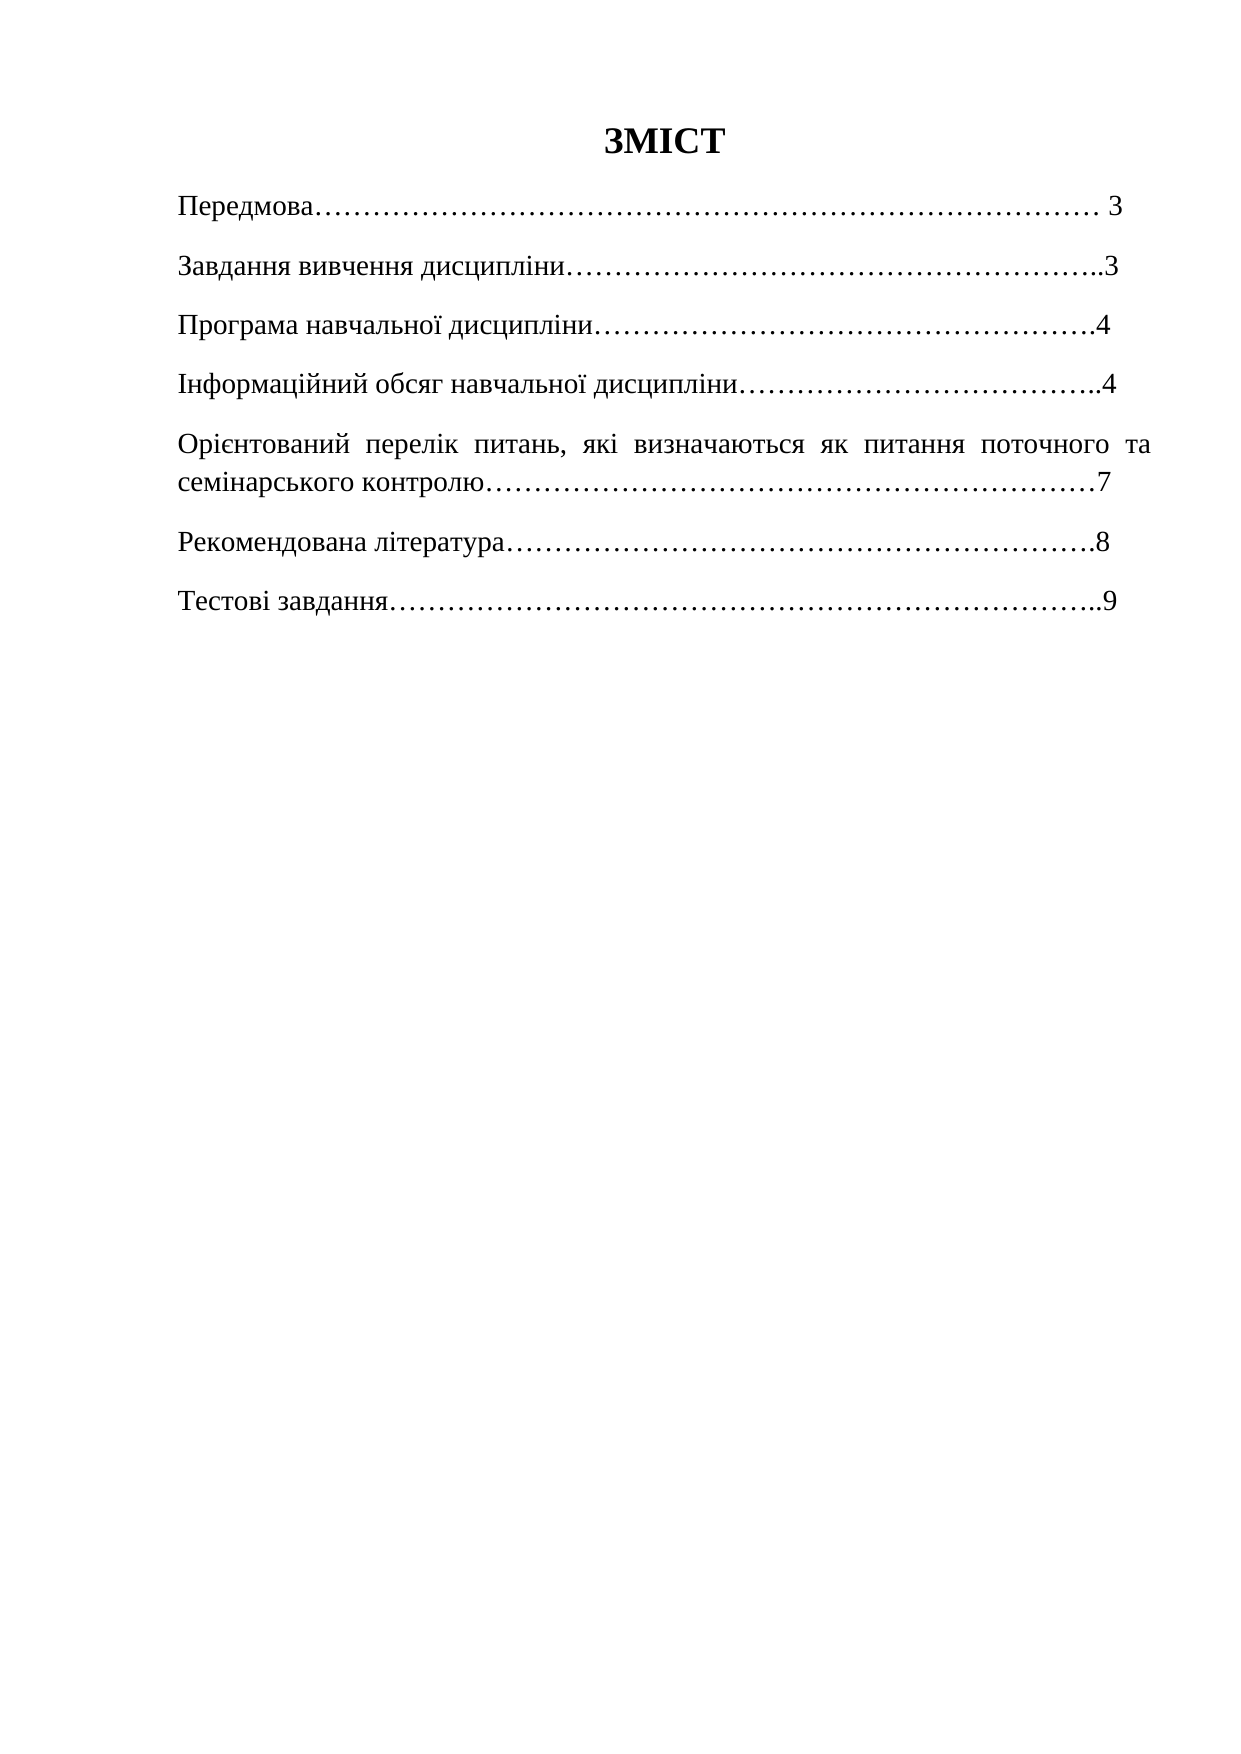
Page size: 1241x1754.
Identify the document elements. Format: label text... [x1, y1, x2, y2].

text Програма навчальної дисципліни…………………………………………….4 [177, 307, 1152, 341]
text Передмова……………………………………………………………………… 3 [177, 188, 1152, 222]
text Інформаційний обсяг навчальної дисципліни………………………………..4 [177, 367, 1152, 400]
text Рекомендована література…………………………………………………….8 [177, 524, 1152, 557]
text Орієнтований перелік питань, які визначаються як питання поточного та семінарського контролю………………………………………………………7 [177, 426, 1152, 498]
text ЗМІСТ [177, 118, 1152, 161]
text Тестові завдання………………………………………………………………..9 [177, 583, 1152, 617]
text Завдання вивчення дисципліни………………………………………………..3 [177, 248, 1152, 281]
